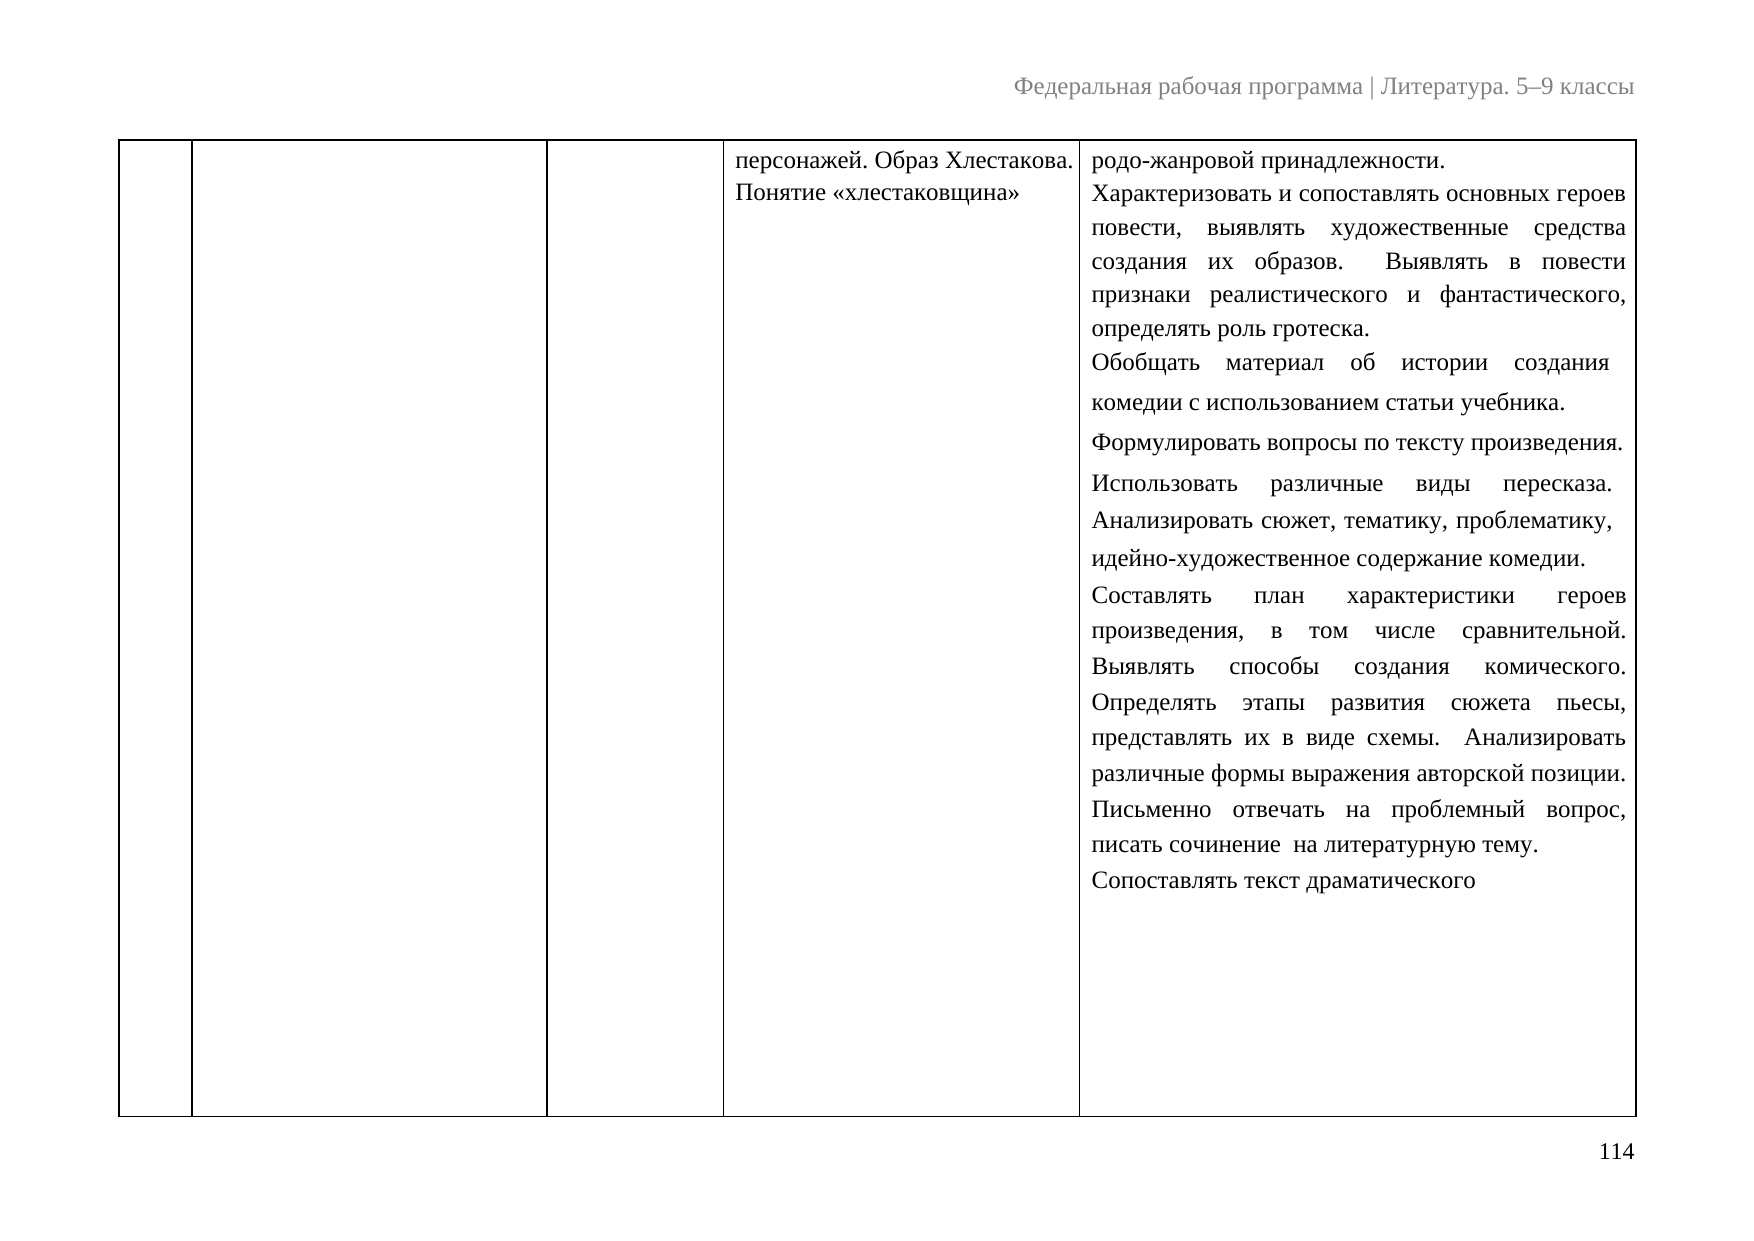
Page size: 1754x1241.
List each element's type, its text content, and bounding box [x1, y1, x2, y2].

table_header [120, 141, 191, 1116]
table_header [193, 141, 546, 1116]
table_header персонажей. Образ Хлестакова. Понятие «хлестаковщина» [724, 141, 1079, 1116]
table_header родо-жанровой принадлежности. Характеризовать и сопоставлять основных героев повести, выявлять художественные средства создания их образов. Выявлять в повести признаки реалистического и фантастического, определять роль гротеска. Обобщать материал об истории создания комедии с использованием статьи учебника. Формулировать вопросы по тексту произведения. Использовать различные виды пересказа. Анализировать сюжет, тематику, проблематику, идейно-художественное содержание комедии. Составлять план характеристики героев произведения, в том числе сравнительной. Выявлять способы создания комического. Определять этапы развития сюжета пьесы, представлять их в виде схемы. Анализировать различные формы выражения авторской позиции. Письменно отвечать на проблемный вопрос, писать сочинение на литературную тему. Сопоставлять текст драматического [1080, 141, 1635, 1116]
table_header [548, 141, 723, 1116]
